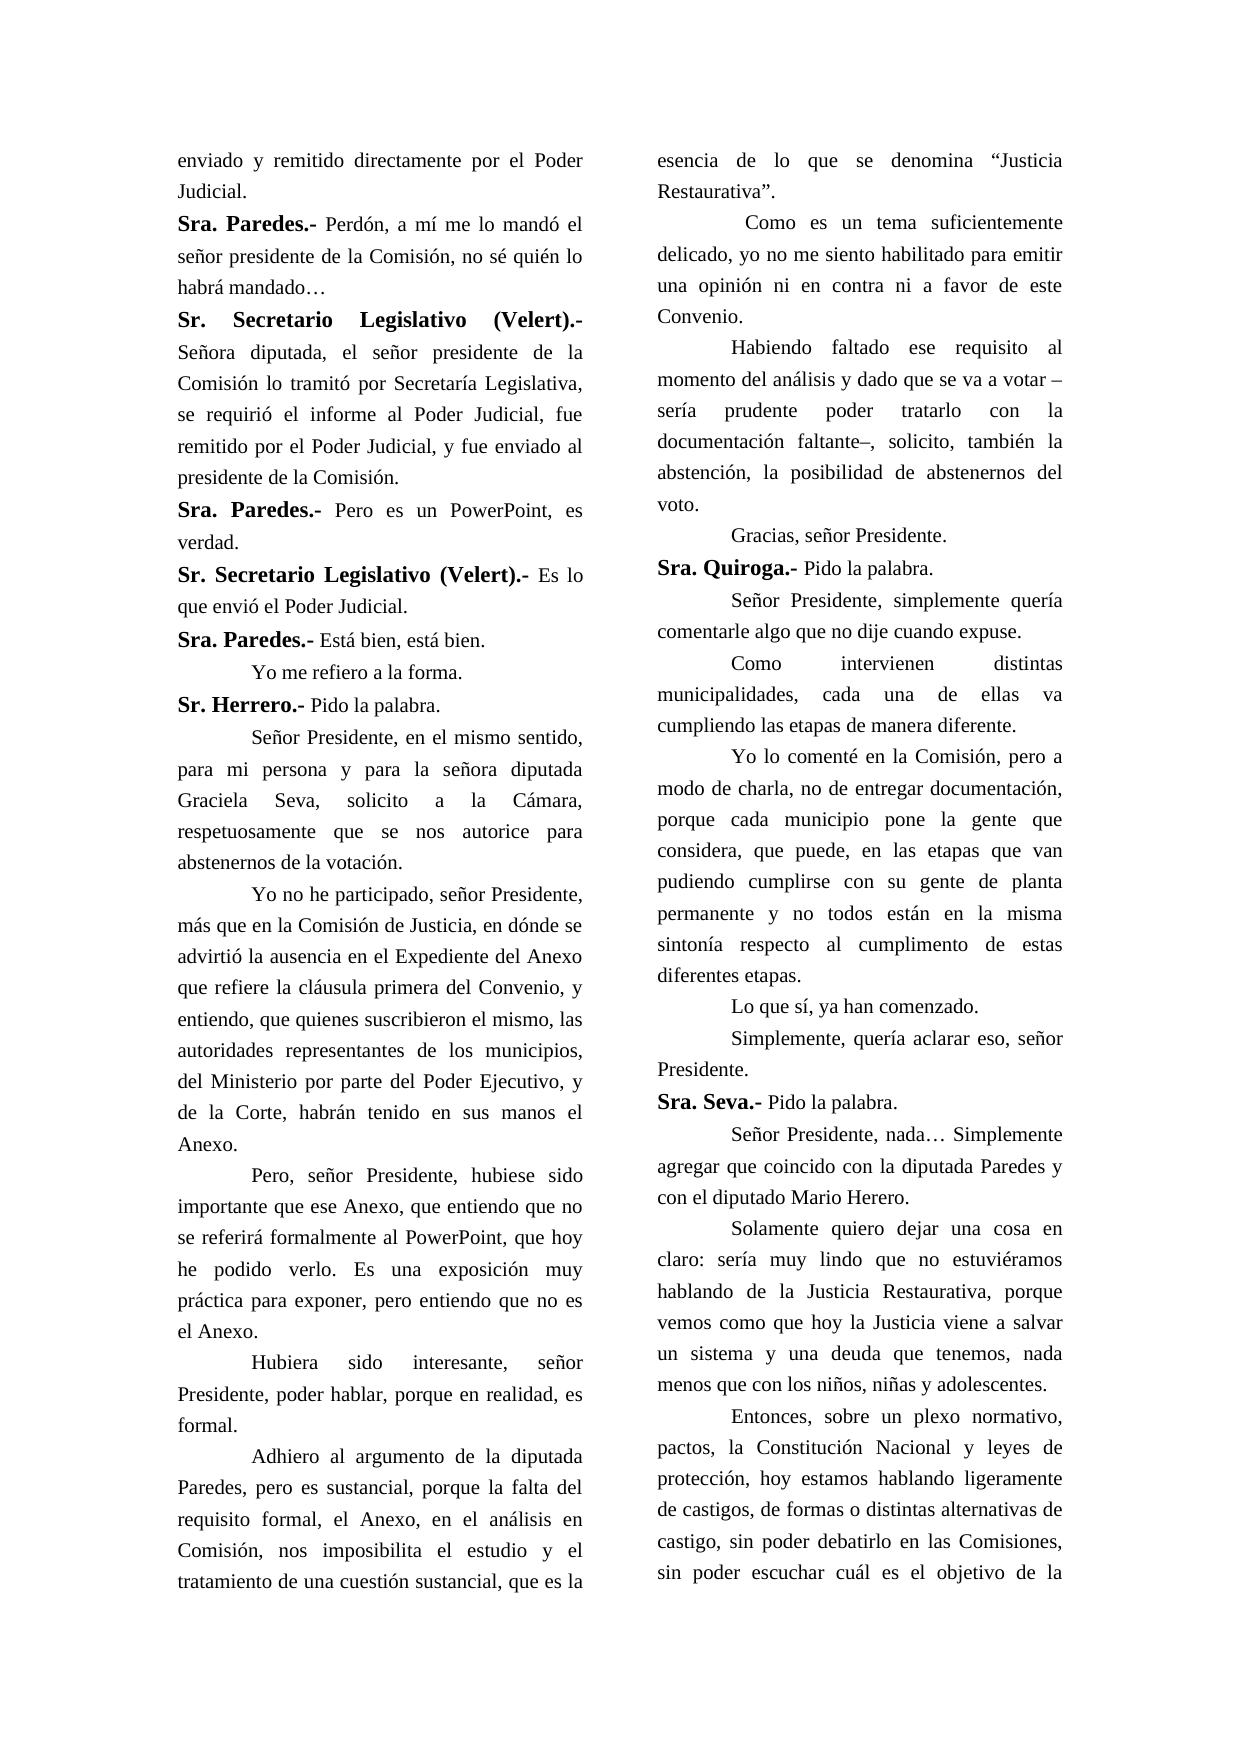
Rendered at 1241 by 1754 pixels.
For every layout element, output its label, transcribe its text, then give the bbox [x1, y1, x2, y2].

text Sra. Seva.- Pido la palabra. [657, 1088, 1063, 1114]
text Sr. Secretario Legislativo (Velert).- Señores diputados, aclaro que el Anexo fue enviado y remitido directamente por el Poder Judicial. [177, 148, 583, 203]
text Como es un tema suficientemente delicado, yo no me siento habilitado para emitir una opinión ni en contra ni a favor de este Convenio. [657, 210, 1063, 328]
text Adhiero al argumento de la diputada Paredes, pero es sustancial, porque la falta del requisito formal, el Anexo, en el análisis en Comisión, nos imposibilita el estudio y el tratamiento de una cuestión sustancial, que es la esencia de lo que se denomina “Justicia Restaurativa”. [177, 1444, 583, 1593]
text Sr. Herrero.- Pido la palabra. [177, 691, 583, 717]
text Sr. Secretario Legislativo (Velert).- Señora diputada, el señor presidente de la Comisión lo tramitó por Secretaría Legislativa, se requirió el informe al Poder Judicial, fue remitido por el Poder Judicial, y fue enviado al presidente de la Comisión. [177, 306, 583, 489]
text Yo lo comenté en la Comisión, pero a modo de charla, no de entregar documentación, porque cada municipio pone la gente que considera, que puede, en las etapas que van pudiendo cumplirse con su gente de planta permanente y no todos están en la misma sintonía respecto al cumplimento de estas diferentes etapas. [657, 744, 1063, 987]
text Como intervienen distintas municipalidades, cada una de ellas va cumpliendo las etapas de manera diferente. [657, 651, 1063, 737]
text Hubiera sido interesante, señor Presidente, poder hablar, porque en realidad, es formal. [177, 1350, 583, 1437]
text Gracias, señor Presidente. [657, 523, 1063, 547]
text Habiendo faltado ese requisito al momento del análisis y dado que se va a votar –sería prudente poder tratarlo con la documentación faltante–, solicito, también la abstención, la posibilidad de abstenernos del voto. [657, 335, 1063, 516]
text Simplemente, quería aclarar eso, señor Presidente. [657, 1026, 1063, 1081]
text Señor Presidente, nada… Simplemente agregar que coincido con la diputada Paredes y con el diputado Mario Herero. [657, 1122, 1063, 1209]
text Lo que sí, ya han comenzado. [657, 994, 1063, 1018]
text Adhiero al argumento de la diputada Paredes, pero es sustancial, porque la falta del requisito formal, el Anexo, en el análisis en Comisión, nos imposibilita el estudio y el tratamiento de una cuestión sustancial, que es la esencia de lo que se denomina “Justicia Restaurativa”. [657, 148, 1063, 203]
text Sra. Quiroga.- Pido la palabra. [657, 554, 1063, 580]
text Sra. Paredes.- Pero es un PowerPoint, es verdad. [177, 496, 583, 554]
text Señor Presidente, en el mismo sentido, para mi persona y para la señora diputada Graciela Seva, solicito a la Cámara, respetuosamente que se nos autorice para abstenernos de la votación. [177, 725, 583, 874]
text Yo me refiero a la forma. [177, 660, 583, 684]
text Señor Presidente, simplemente quería comentarle algo que no dije cuando expuse. [657, 588, 1063, 643]
text Sr. Secretario Legislativo (Velert).- Es lo que envió el Poder Judicial. [177, 561, 583, 618]
text Solamente quiero dejar una cosa en claro: sería muy lindo que no estuviéramos hablando de la Justicia Restaurativa, porque vemos como que hoy la Justicia viene a salvar un sistema y una deuda que tenemos, nada menos que con los niños, niñas y adolescentes. [657, 1216, 1063, 1396]
text Yo no he participado, señor Presidente, más que en la Comisión de Justicia, en dónde se advirtió la ausencia en el Expediente del Anexo que refiere la cláusula primera del Convenio, y entiendo, que quienes suscribieron el mismo, las autoridades representantes de los municipios, del Ministerio por parte del Poder Ejecutivo, y de la Corte, habrán tenido en sus manos el Anexo. [177, 881, 583, 1156]
text Sra. Paredes.- Perdón, a mí me lo mandó el señor presidente de la Comisión, no sé quién lo habrá mandado… [177, 210, 583, 299]
text Pero, señor Presidente, hubiese sido importante que ese Anexo, que entiendo que no se referirá formalmente al PowerPoint, que hoy he podido verlo. Es una exposición muy práctica para exponer, pero entiendo que no es el Anexo. [177, 1163, 583, 1343]
text Sra. Paredes.- Está bien, está bien. [177, 626, 583, 652]
